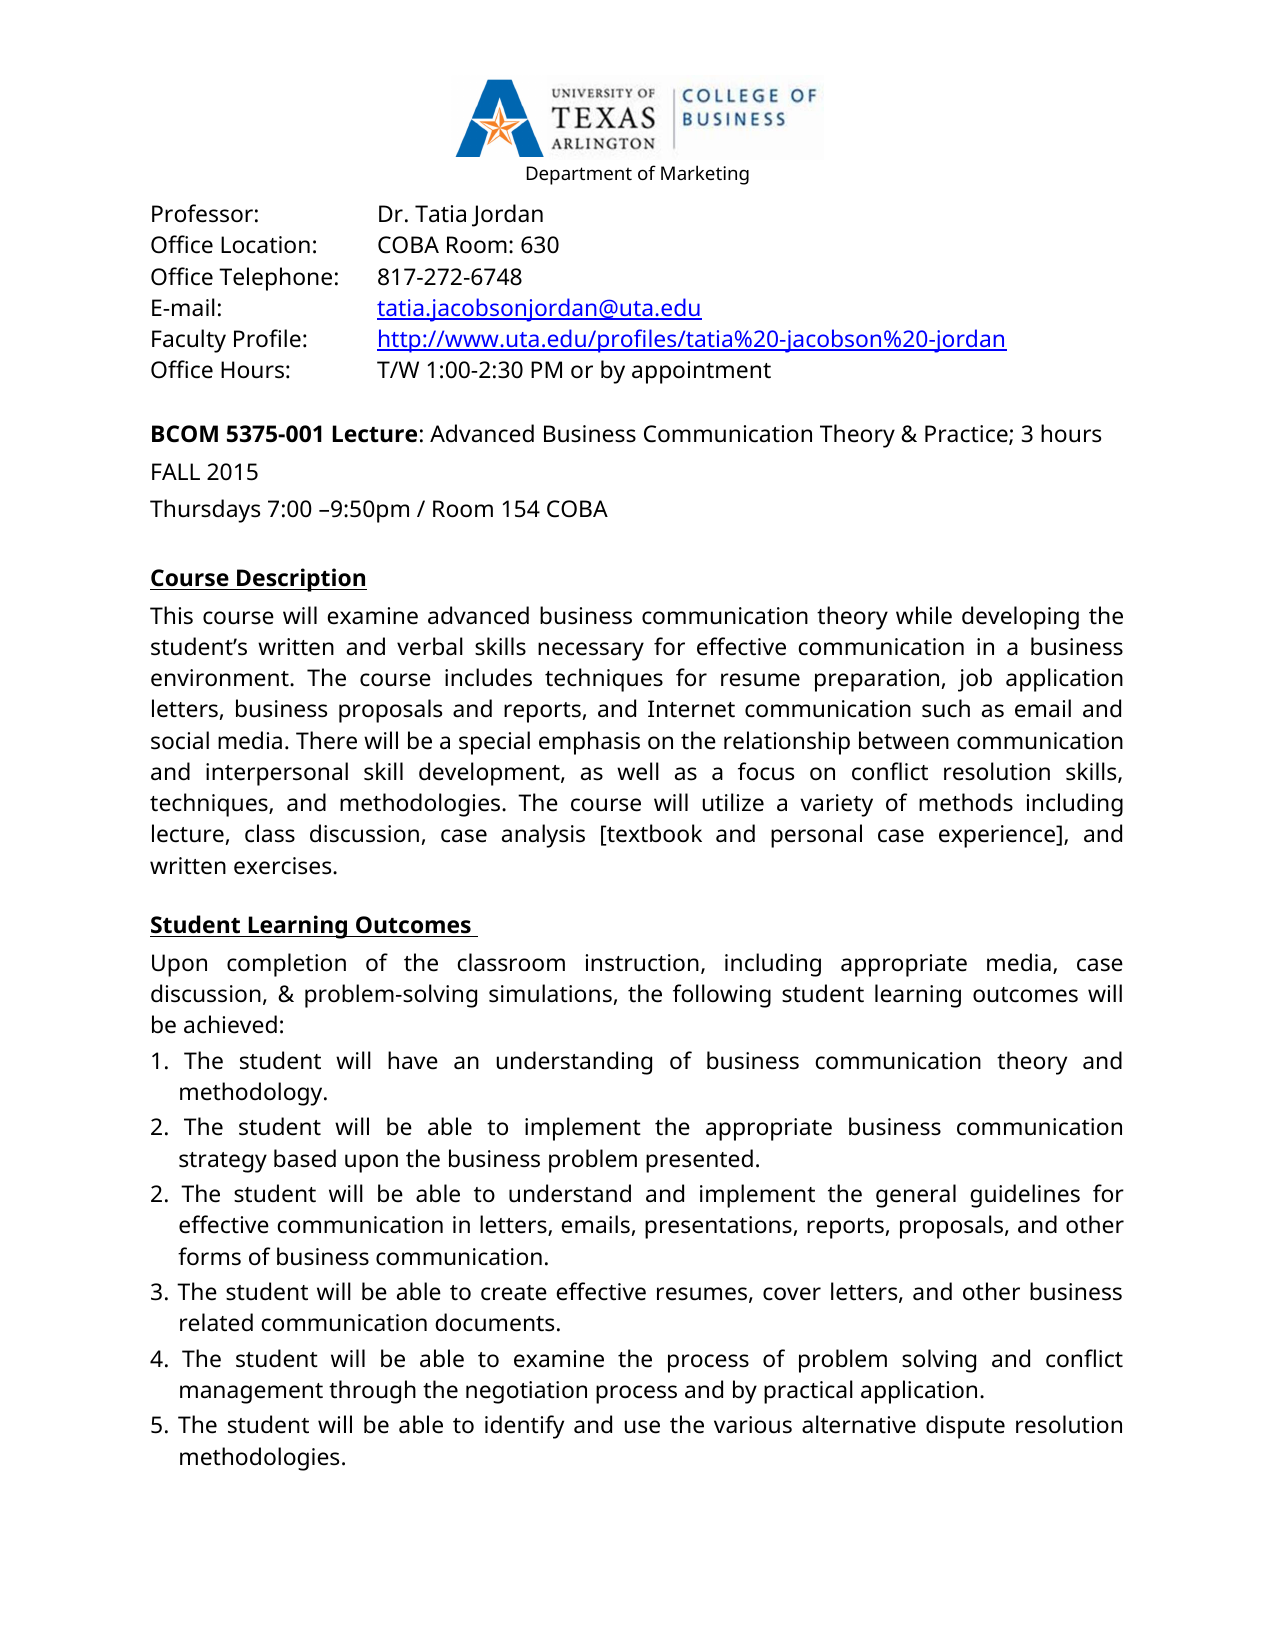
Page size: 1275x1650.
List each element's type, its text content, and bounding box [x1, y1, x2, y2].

table_cell Office Telephone: [139, 261, 366, 292]
table_cell COBA Room: 630 [366, 229, 1200, 261]
text Course Description [150, 562, 1125, 593]
table_header Professor: [139, 198, 366, 229]
text Upon completion of the classroom instruction, including appropriate media, case discussion, & problem-solving simulations, the following student learning outcomes will be achieved: [150, 947, 1125, 1041]
text 3. The student will be able to create effective resumes, cover letters, and other business related communication documents. [150, 1276, 1125, 1338]
picture [451, 75, 824, 160]
text 4. The student will be able to examine the process of problem solving and conflict management through the negotiation process and by practical application. [150, 1343, 1125, 1405]
table_cell Office Hours: [139, 354, 366, 387]
table_cell tatia.jacobsonjordan@uta.edu http://www.uta.edu/profiles/tatia%20-jacobson%20-jordan [366, 292, 1200, 354]
text BCOM 5375-001 Lecture: Advanced Business Communication Theory & Practice; 3 hours [150, 418, 1125, 449]
table_header Dr. Tatia Jordan [366, 198, 1200, 229]
text FALL 2015 [150, 456, 1125, 487]
text Student Learning Outcomes [150, 909, 1125, 941]
table_cell T/W 1:00-2:30 PM or by appointment [366, 354, 1200, 387]
text 2. The student will be able to understand and implement the general guidelines for effective communication in letters, emails, presentations, reports, proposals, and other forms of business communication. [150, 1178, 1125, 1272]
table_cell E-mail: Faculty Profile: [139, 292, 366, 354]
text 5. The student will be able to identify and use the various alternative dispute resolution methodologies. [150, 1409, 1125, 1472]
table_cell Office Location: [139, 229, 366, 261]
text Thursdays 7:00 –9:50pm / Room 154 COBA [150, 493, 1125, 524]
text 2. The student will be able to implement the appropriate business communication strategy based upon the business problem presented. [150, 1111, 1125, 1174]
text 1. The student will have an understanding of business communication theory and methodology. [150, 1045, 1125, 1107]
text This course will examine advanced business communication theory while developing the student’s written and verbal skills necessary for effective communication in a business environment. The course includes techniques for resume preparation, job application letters, business proposals and reports, and Internet communication such as email and social media. There will be a special emphasis on the relationship between communication and interpersonal skill development, as well as a focus on conflict resolution skills, techniques, and methodologies. The course will utilize a variety of methods including lecture, class discussion, case analysis [textbook and personal case experience], and written exercises. [150, 599, 1125, 881]
table_cell 817-272-6748 [366, 261, 1200, 292]
